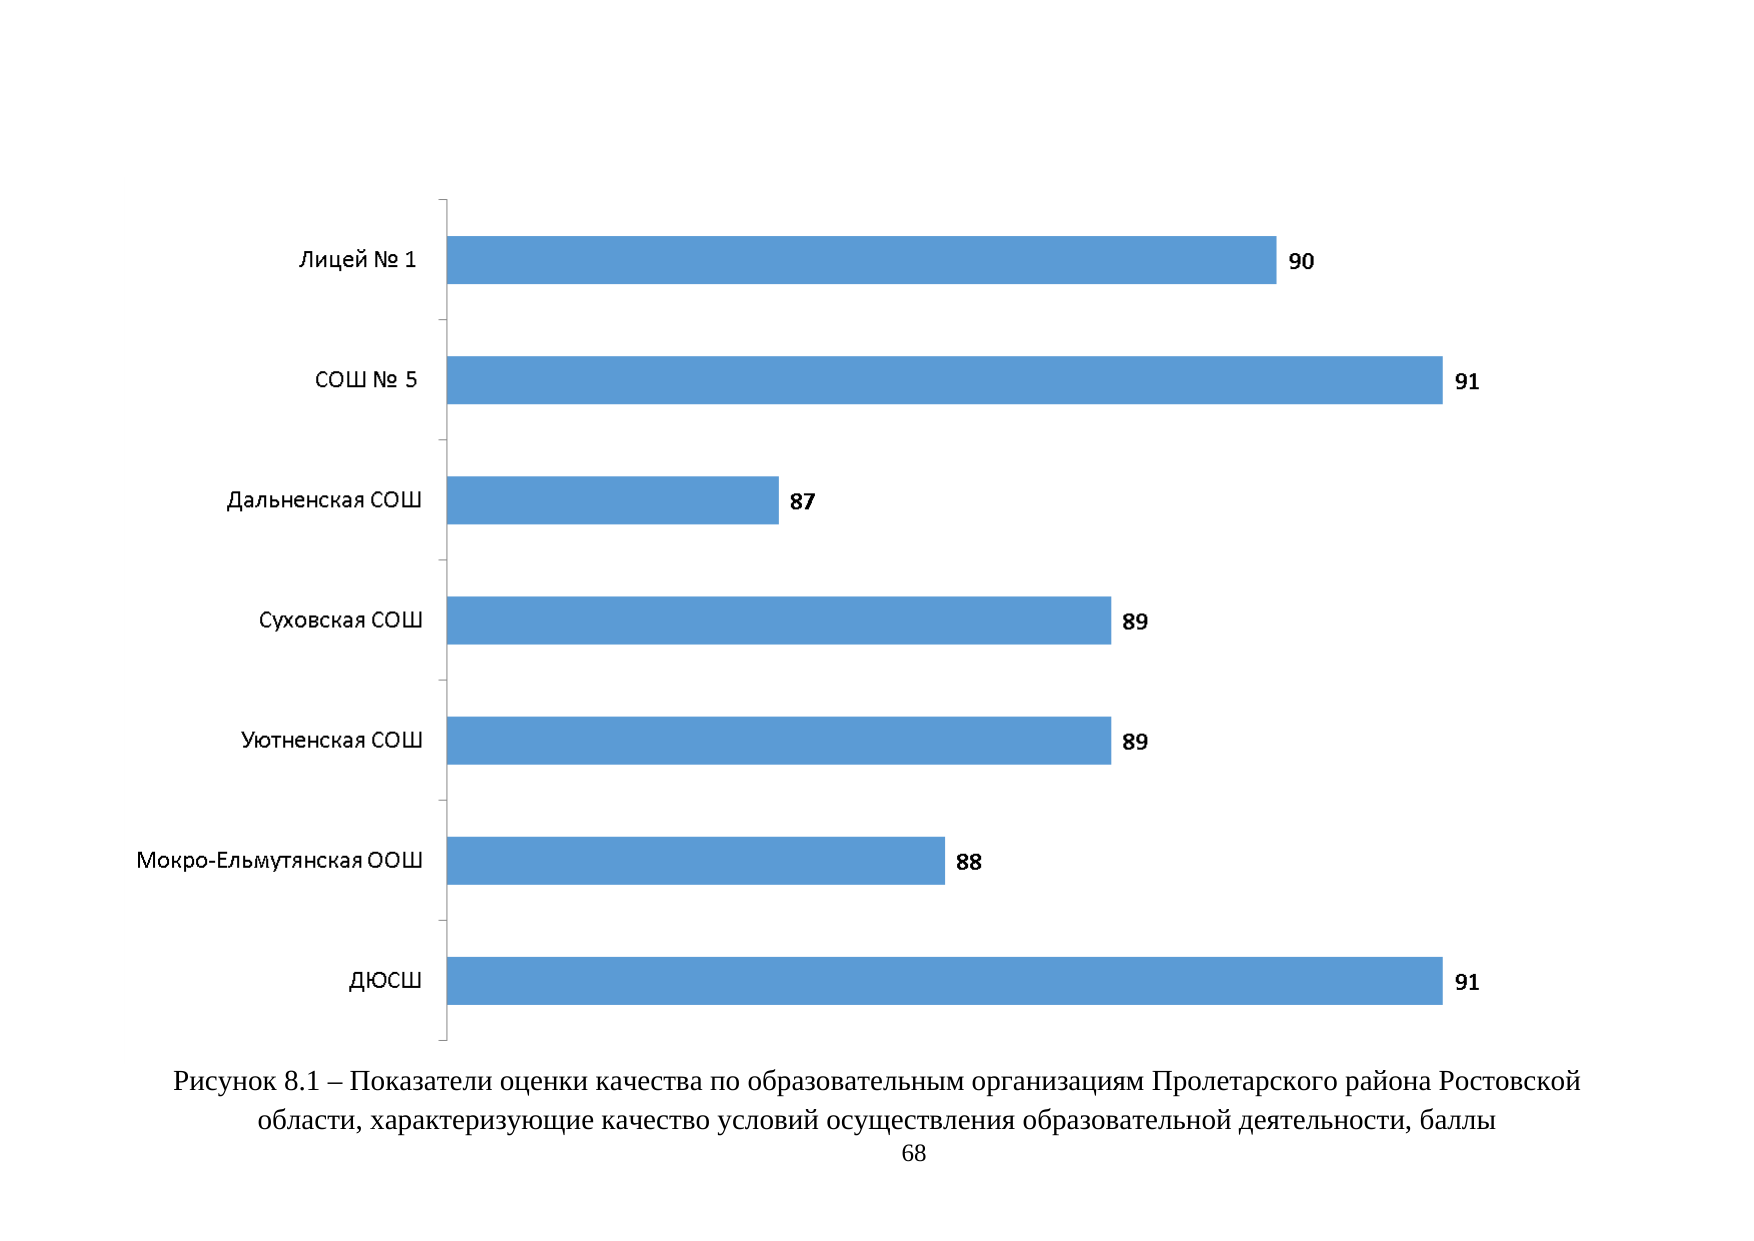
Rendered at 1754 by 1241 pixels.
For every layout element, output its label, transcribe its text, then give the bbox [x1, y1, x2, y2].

picture [123, 177, 1630, 1064]
text Рисунок 8.1 – Показатели оценки качества по образовательным организациям Пролетарского района Ростовской области, характеризующие качество условий осуществления образовательной деятельности, баллы [118, 1063, 1636, 1135]
